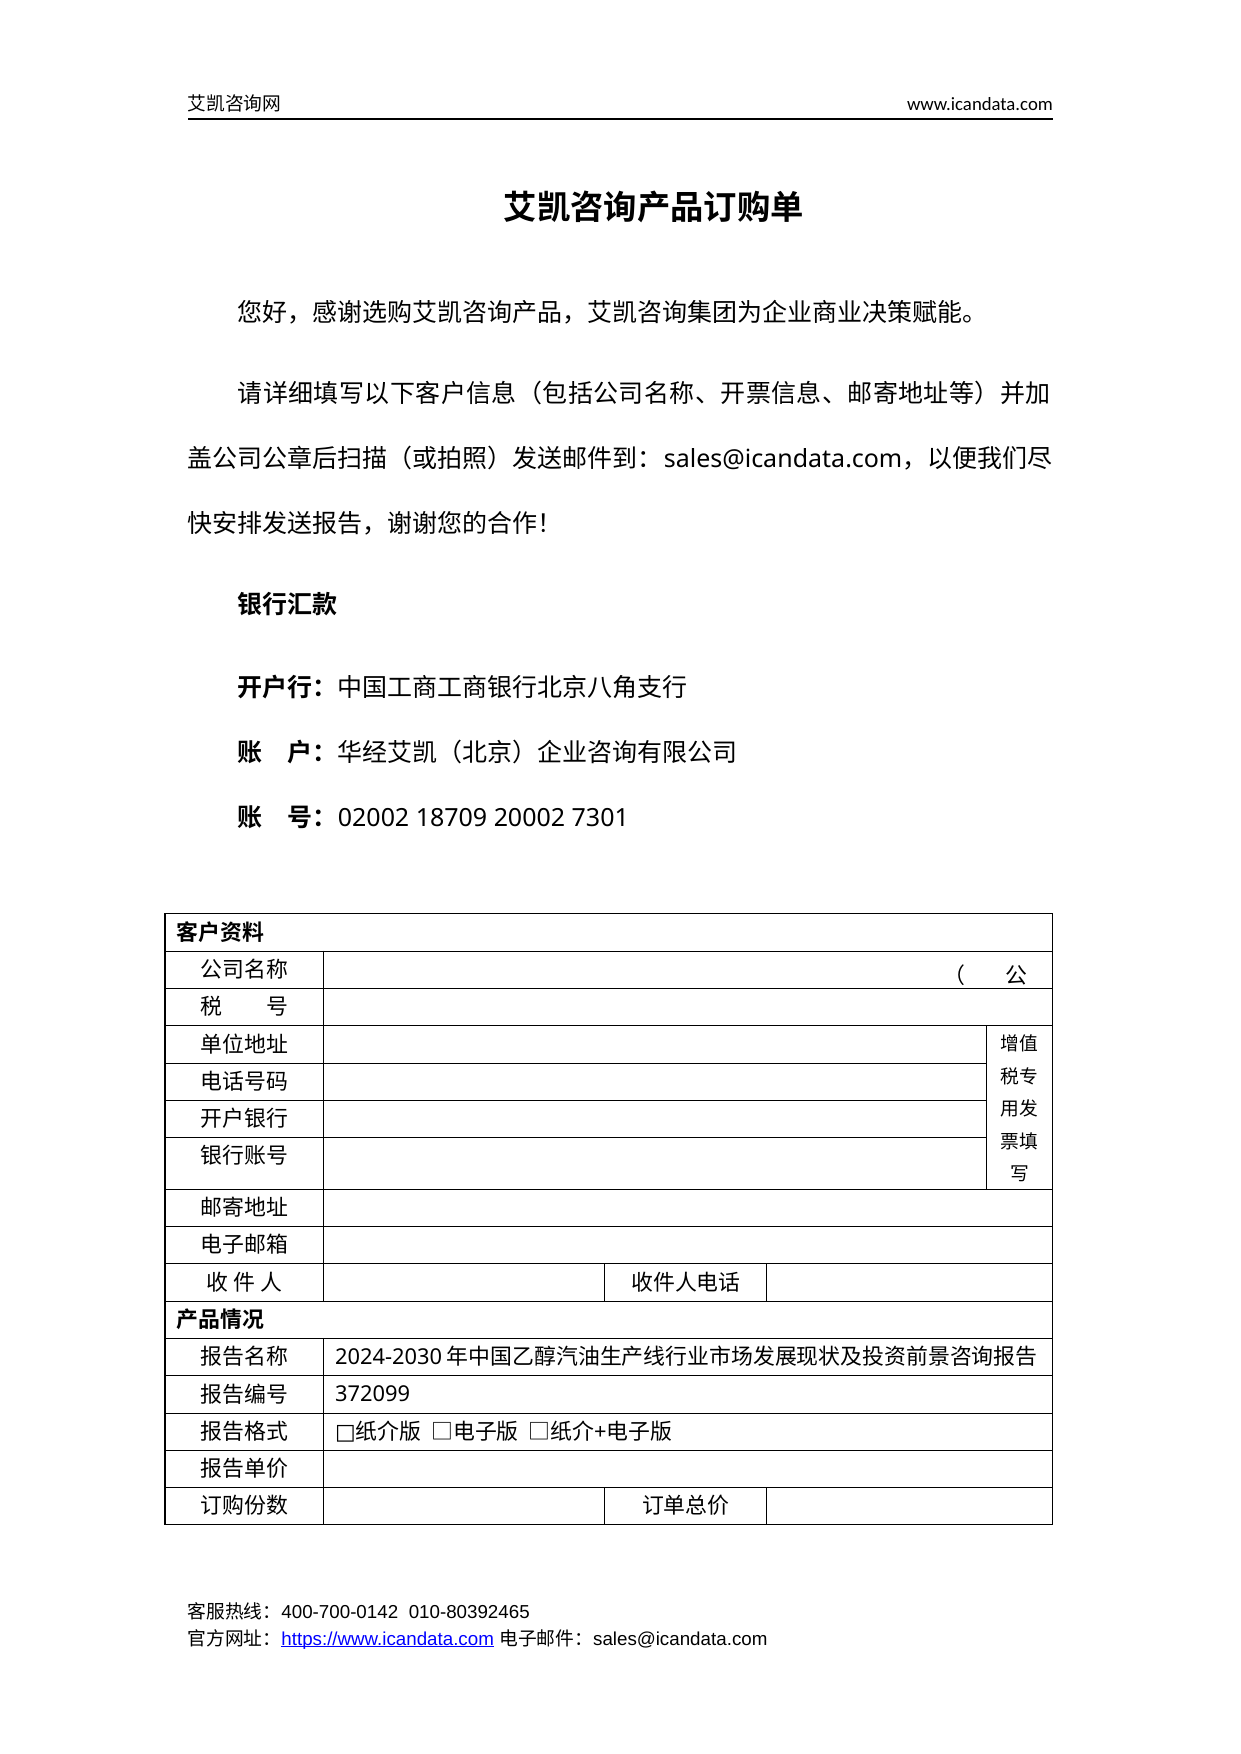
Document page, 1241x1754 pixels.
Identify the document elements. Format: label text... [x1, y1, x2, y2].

table_cell 增值税专用发票填写 [987, 1026, 1052, 1189]
table_cell 电话号码 [166, 1064, 323, 1100]
table_cell [324, 989, 1052, 1025]
table_cell 报告格式 [166, 1414, 323, 1450]
text 账 户：华经艾凯（北京）企业咨询有限公司 [187, 718, 1053, 783]
table_cell [324, 1264, 604, 1301]
table_cell 银行账号 [166, 1138, 323, 1189]
table_cell 税 号 [166, 989, 323, 1025]
table_cell 收件人电话 [605, 1264, 766, 1301]
table_header 客户资料 [166, 914, 1052, 951]
table_cell [767, 1488, 1052, 1524]
table_cell [324, 1488, 604, 1524]
text 账 号：02002 18709 20002 7301 [187, 783, 1053, 848]
table_cell 2024-2030年中国乙醇汽油生产线行业市场发展现状及投资前景咨询报告 [324, 1339, 1052, 1375]
table_cell 单位地址 [166, 1026, 323, 1062]
table_cell 订单总价 [605, 1488, 766, 1524]
table_cell [324, 1451, 1052, 1487]
table_cell 372099 [324, 1376, 1052, 1412]
table_cell [324, 1026, 986, 1062]
text 请详细填写以下客户信息（包括公司名称、开票信息、邮寄地址等）并加盖公司公章后扫描（或拍照）发送邮件到：sales@icandata.com，以便我们尽快安排发送报告，谢谢您的合作！ [187, 359, 1053, 554]
table_cell [324, 1064, 986, 1100]
table_cell 报告单价 [166, 1451, 323, 1487]
table_cell 产品情况 [166, 1302, 1052, 1338]
table_cell 邮寄地址 [166, 1190, 323, 1226]
text 开户行：中国工商工商银行北京八角支行 [187, 653, 1053, 718]
table_cell [324, 1227, 1052, 1263]
table_cell 开户银行 [166, 1101, 323, 1137]
table_cell 公司名称 [166, 952, 323, 988]
table_cell 报告名称 [166, 1339, 323, 1375]
table_cell [767, 1264, 1052, 1301]
table_cell [324, 1101, 986, 1137]
table_cell 报告编号 [166, 1376, 323, 1412]
table_cell [324, 1138, 986, 1189]
table_cell 订购份数 [166, 1488, 323, 1524]
table_cell [324, 1190, 1052, 1226]
table_cell [324, 952, 1052, 988]
text 艾凯咨询产品订购单 [187, 172, 1053, 237]
table_cell □纸介版 □电子版 □纸介+电子版 [324, 1414, 1052, 1450]
text 您好，感谢选购艾凯咨询产品，艾凯咨询集团为企业商业决策赋能。 [187, 278, 1053, 343]
table_cell 电子邮箱 [166, 1227, 323, 1263]
text 银行汇款 [187, 570, 1053, 635]
table_cell 收 件 人 [166, 1264, 323, 1301]
